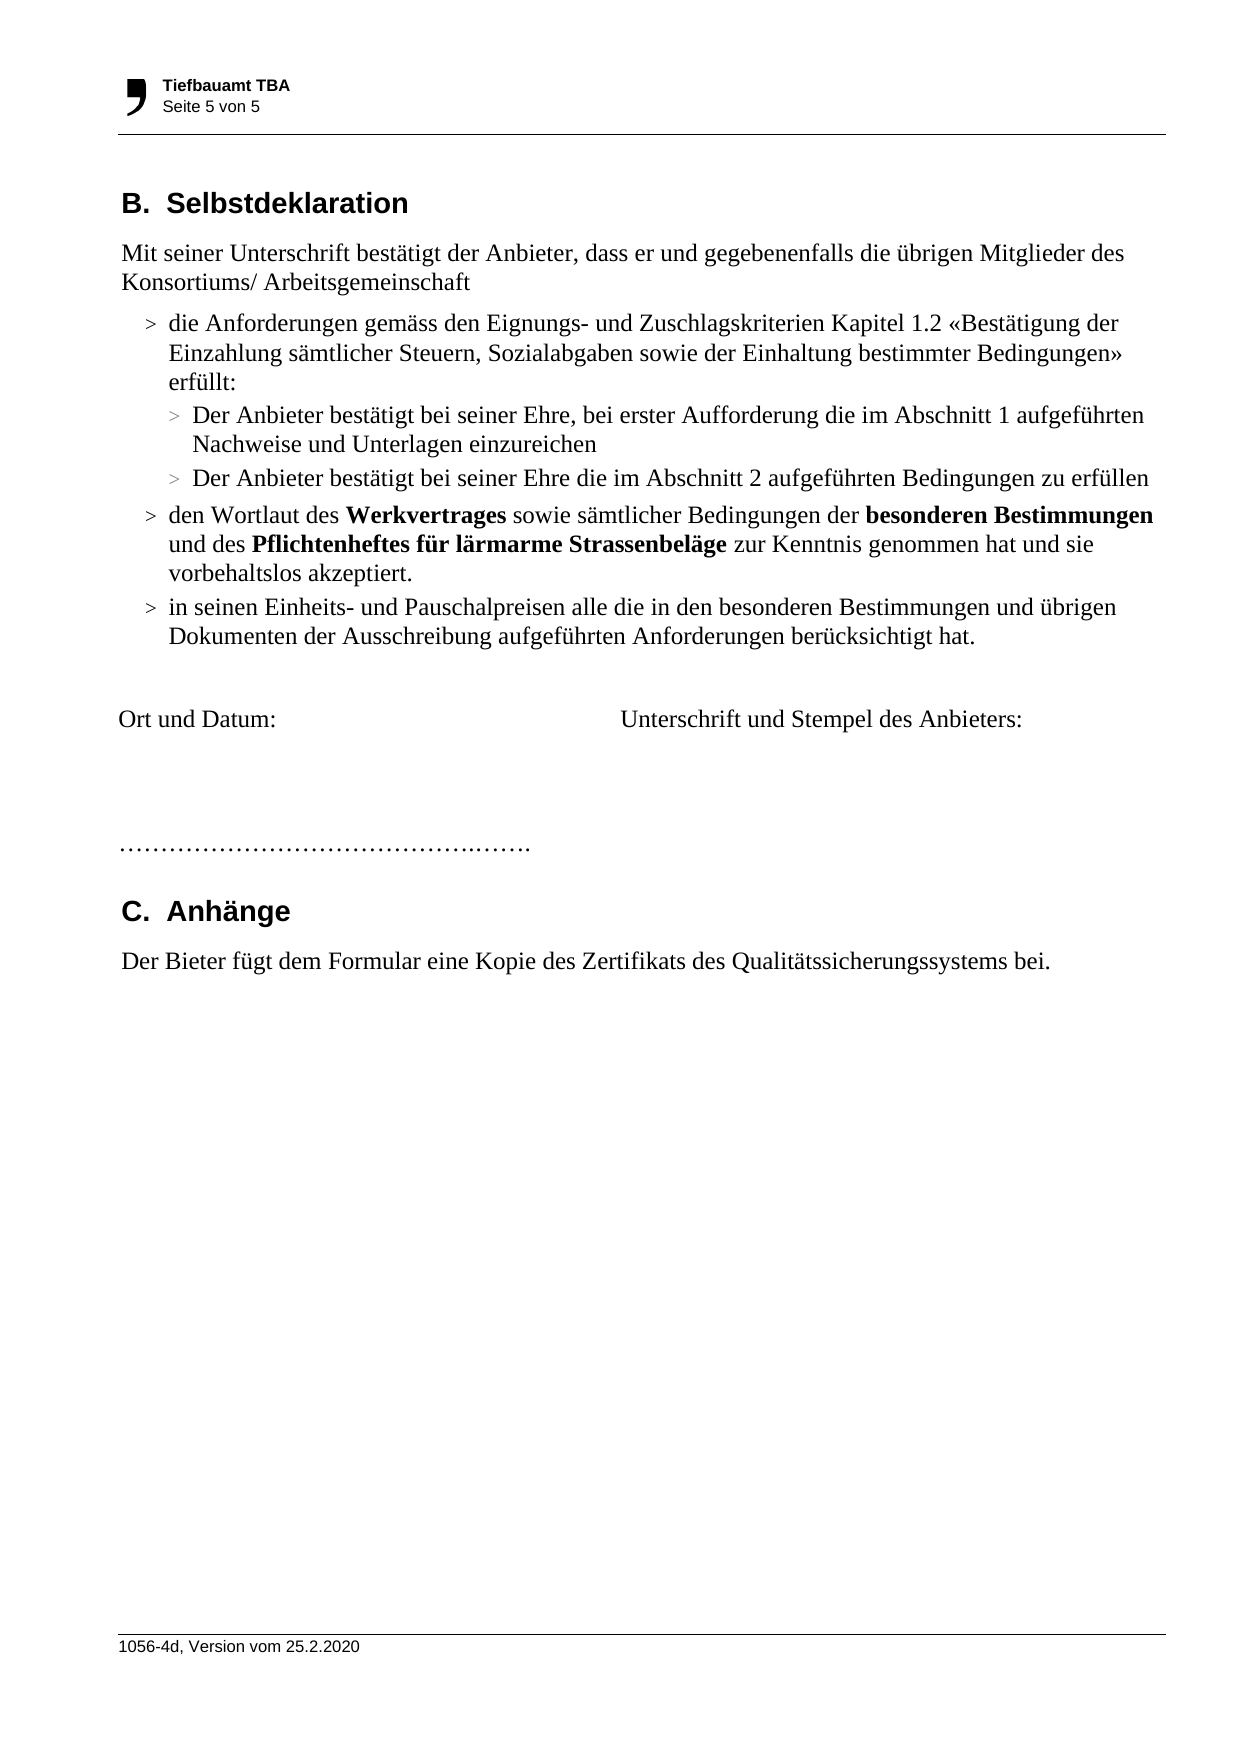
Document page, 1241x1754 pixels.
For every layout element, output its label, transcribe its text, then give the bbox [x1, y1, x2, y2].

table_cell Mit seiner Unterschrift bestätigt der Anbieter, dass er und gegebenenfalls die übrigen Mitglieder des Konsortiums/ Arbeitsgemeinschaft die Anforderungen gemäss den Eignungs- und Zuschlagskriterien Kapitel 1.2 «Bestätigung der Einzahlung sämtlicher Steuern, Sozialabgaben sowie der Einhaltung bestimmter Bedingungen» erfüllt: Der Anbieter bestätigt bei seiner Ehre, bei erster Aufforderung die im Abschnitt 1 aufgeführten Nachweise und Unterlagen einzureichen Der Anbieter bestätigt bei seiner Ehre die im Abschnitt 2 aufgeführten Bedingungen zu erfüllen [118, 232, 1173, 496]
table_header Ort und Datum: …………………………………….……. [118, 698, 620, 869]
table_cell den Wortlaut des Werkvertrages sowie sämtlicher Bedingungen der besonderen Bestimmungen und des Pflichtenheftes für lärmarme Strassenbeläge zur Kenntnis genommen hat und sie vorbehaltslos akzeptiert. in seinen Einheits- und Pauschalpreisen alle die in den besonderen Bestimmungen und übrigen Dokumenten der Ausschreibung aufgeführten Anforderungen berücksichtigt hat. [118, 496, 1173, 698]
table_cell Der Bieter fügt dem Formular eine Kopie des Zertifikats des Qualitätssicherungssystems bei. [118, 940, 1173, 987]
table_header Selbstdeklaration [118, 161, 1173, 232]
table_header Unterschrift und Stempel des Anbieters: [620, 698, 1167, 869]
table_header Anhänge [118, 869, 1173, 940]
picture [127, 79, 147, 116]
